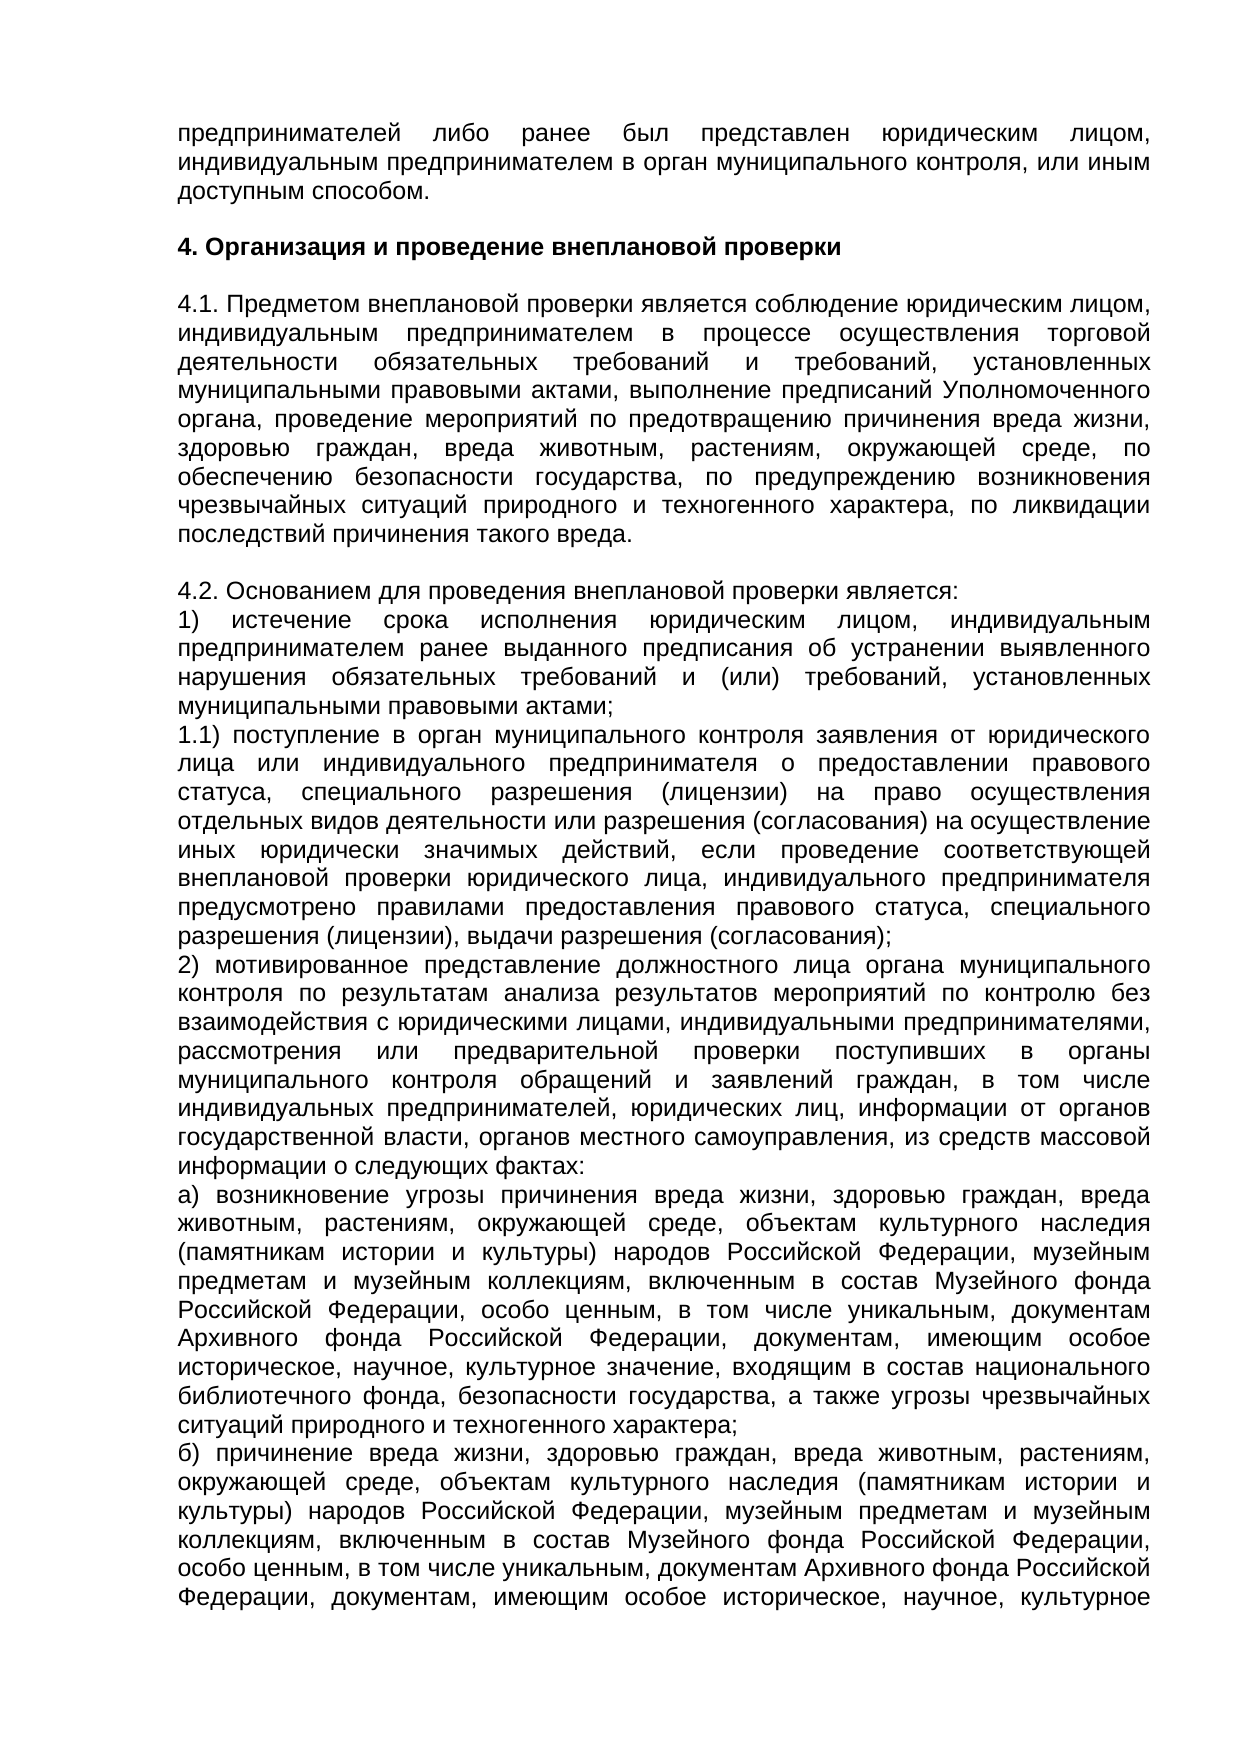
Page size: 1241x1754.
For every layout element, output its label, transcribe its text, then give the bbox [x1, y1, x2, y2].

text 1.1) поступление в орган муниципального контроля заявления от юридического лица или индивидуального предпринимателя о предоставлении правового статуса, специального разрешения (лицензии) на право осуществления отдельных видов деятельности или разрешения (согласования) на осуществление иных юридически значимых действий, если проведение соответствующей внеплановой проверки юридического лица, индивидуального предпринимателя предусмотрено правилами предоставления правового статуса, специального разрешения (лицензии), выдачи разрешения (согласования); [177, 720, 1152, 950]
text 2) мотивированное представление должностного лица органа муниципального контроля по результатам анализа результатов мероприятий по контролю без взаимодействия с юридическими лицами, индивидуальными предпринимателями, рассмотрения или предварительной проверки поступивших в органы муниципального контроля обращений и заявлений граждан, в том числе индивидуальных предпринимателей, юридических лиц, информации от органов государственной власти, органов местного самоуправления, из средств массовой информации о следующих фактах: [177, 950, 1152, 1180]
text 4. Организация и проведение внеплановой проверки [177, 232, 1152, 261]
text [177, 1438, 1152, 1611]
text а) возникновение угрозы причинения вреда жизни, здоровью граждан, вреда животным, растениям, окружающей среде, объектам культурного наследия (памятникам истории и культуры) народов Российской Федерации, музейным предметам и музейным коллекциям, включенным в состав Музейного фонда Российской Федерации, особо ценным, в том числе уникальным, документам Архивного фонда Российской Федерации, документам, имеющим особое историческое, научное, культурное значение, входящим в состав национального библиотечного фонда, безопасности государства, а также угрозы чрезвычайных ситуаций природного и техногенного характера; [177, 1180, 1152, 1438]
text 4.1. Предметом внеплановой проверки является соблюдение юридическим лицом, индивидуальным предпринимателем в процессе осуществления торговой деятельности обязательных требований и требований, установленных муниципальными правовыми актами, выполнение предписаний Уполномоченного органа, проведение мероприятий по предотвращению причинения вреда жизни, здоровью граждан, вреда животным, растениям, окружающей среде, по обеспечению безопасности государства, по предупреждению возникновения чрезвычайных ситуаций природного и техногенного характера, по ликвидации последствий причинения такого вреда. [177, 289, 1152, 548]
text 1) истечение срока исполнения юридическим лицом, индивидуальным предпринимателем ранее выданного предписания об устранении выявленного нарушения обязательных требований и (или) требований, установленных муниципальными правовыми актами; [177, 605, 1152, 720]
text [177, 118, 1152, 204]
text 4.2. Основанием для проведения внеплановой проверки является: [177, 576, 1152, 605]
